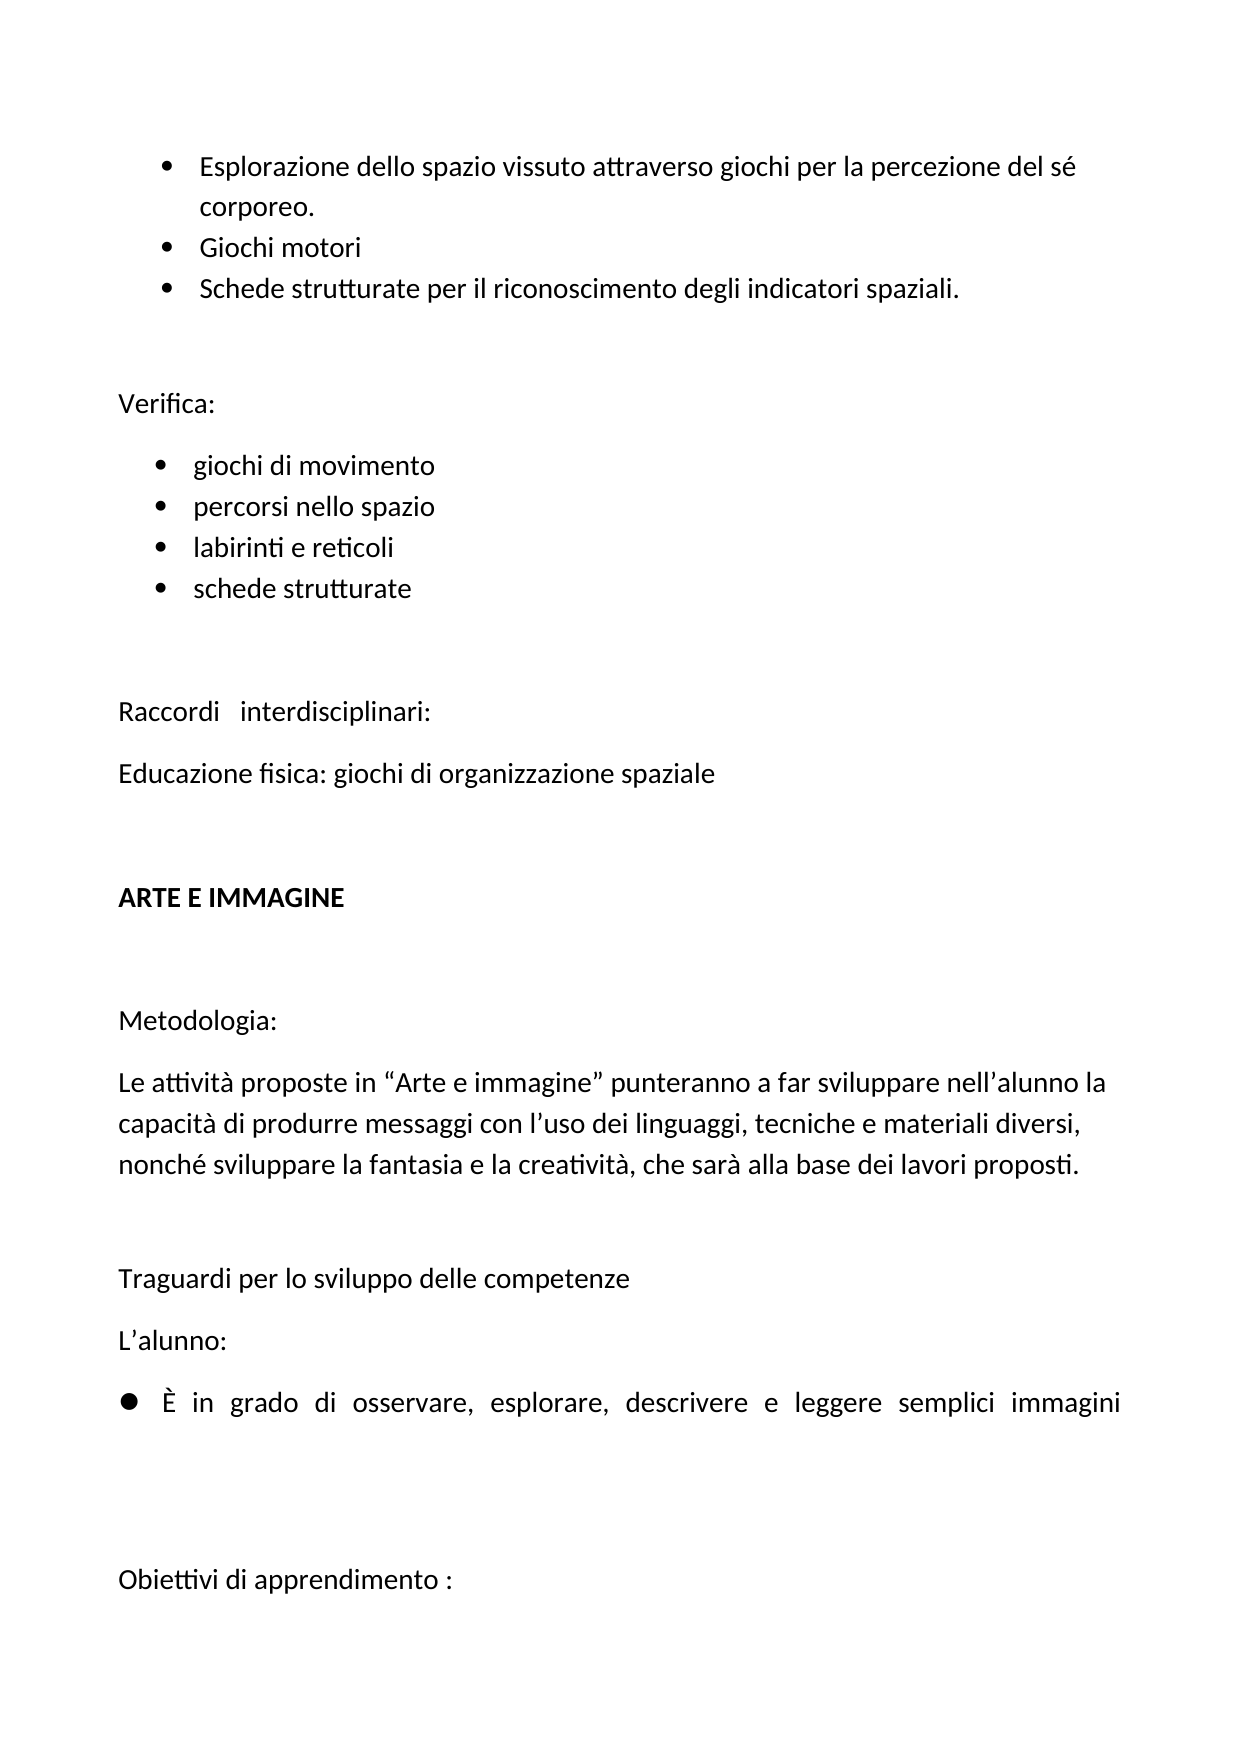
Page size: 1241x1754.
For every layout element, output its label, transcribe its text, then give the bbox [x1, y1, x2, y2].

list È in grado di osservare, esplorare, descrivere e leggere semplici immagini [118, 1384, 1122, 1420]
list percorsi nello spazio [156, 488, 1122, 523]
text Obiettivi di apprendimento : [118, 1561, 1122, 1596]
list labirinti e reticoli [156, 529, 1122, 564]
list Schede strutturate per il riconoscimento degli indicatori spaziali. [162, 270, 1122, 306]
text Raccordi interdisciplinari: [118, 693, 1122, 729]
text Educazione fisica: giochi di organizzazione spaziale [118, 755, 1122, 791]
text Le attività proposte in “Arte e immagine” punteranno a far sviluppare nell’alunno la capacità di produrre messaggi con l’uso dei linguaggi, tecniche e materiali diversi, nonché sviluppare la fantasia e la creatività, che sarà alla base dei lavori proposti. [118, 1064, 1122, 1181]
list giochi di movimento [156, 447, 1122, 483]
text Traguardi per lo sviluppo delle competenze [118, 1261, 1122, 1296]
text Verifica: [118, 385, 1122, 421]
text Metodologia: [118, 1002, 1122, 1038]
text L’alunno: [118, 1322, 1122, 1358]
list Esplorazione dello spazio vissuto attraverso giochi per la percezione del sé corporeo. [162, 148, 1122, 224]
text ARTE E IMMAGINE [118, 879, 1122, 914]
list schede strutturate [156, 570, 1122, 605]
list Giochi motori [162, 229, 1122, 265]
